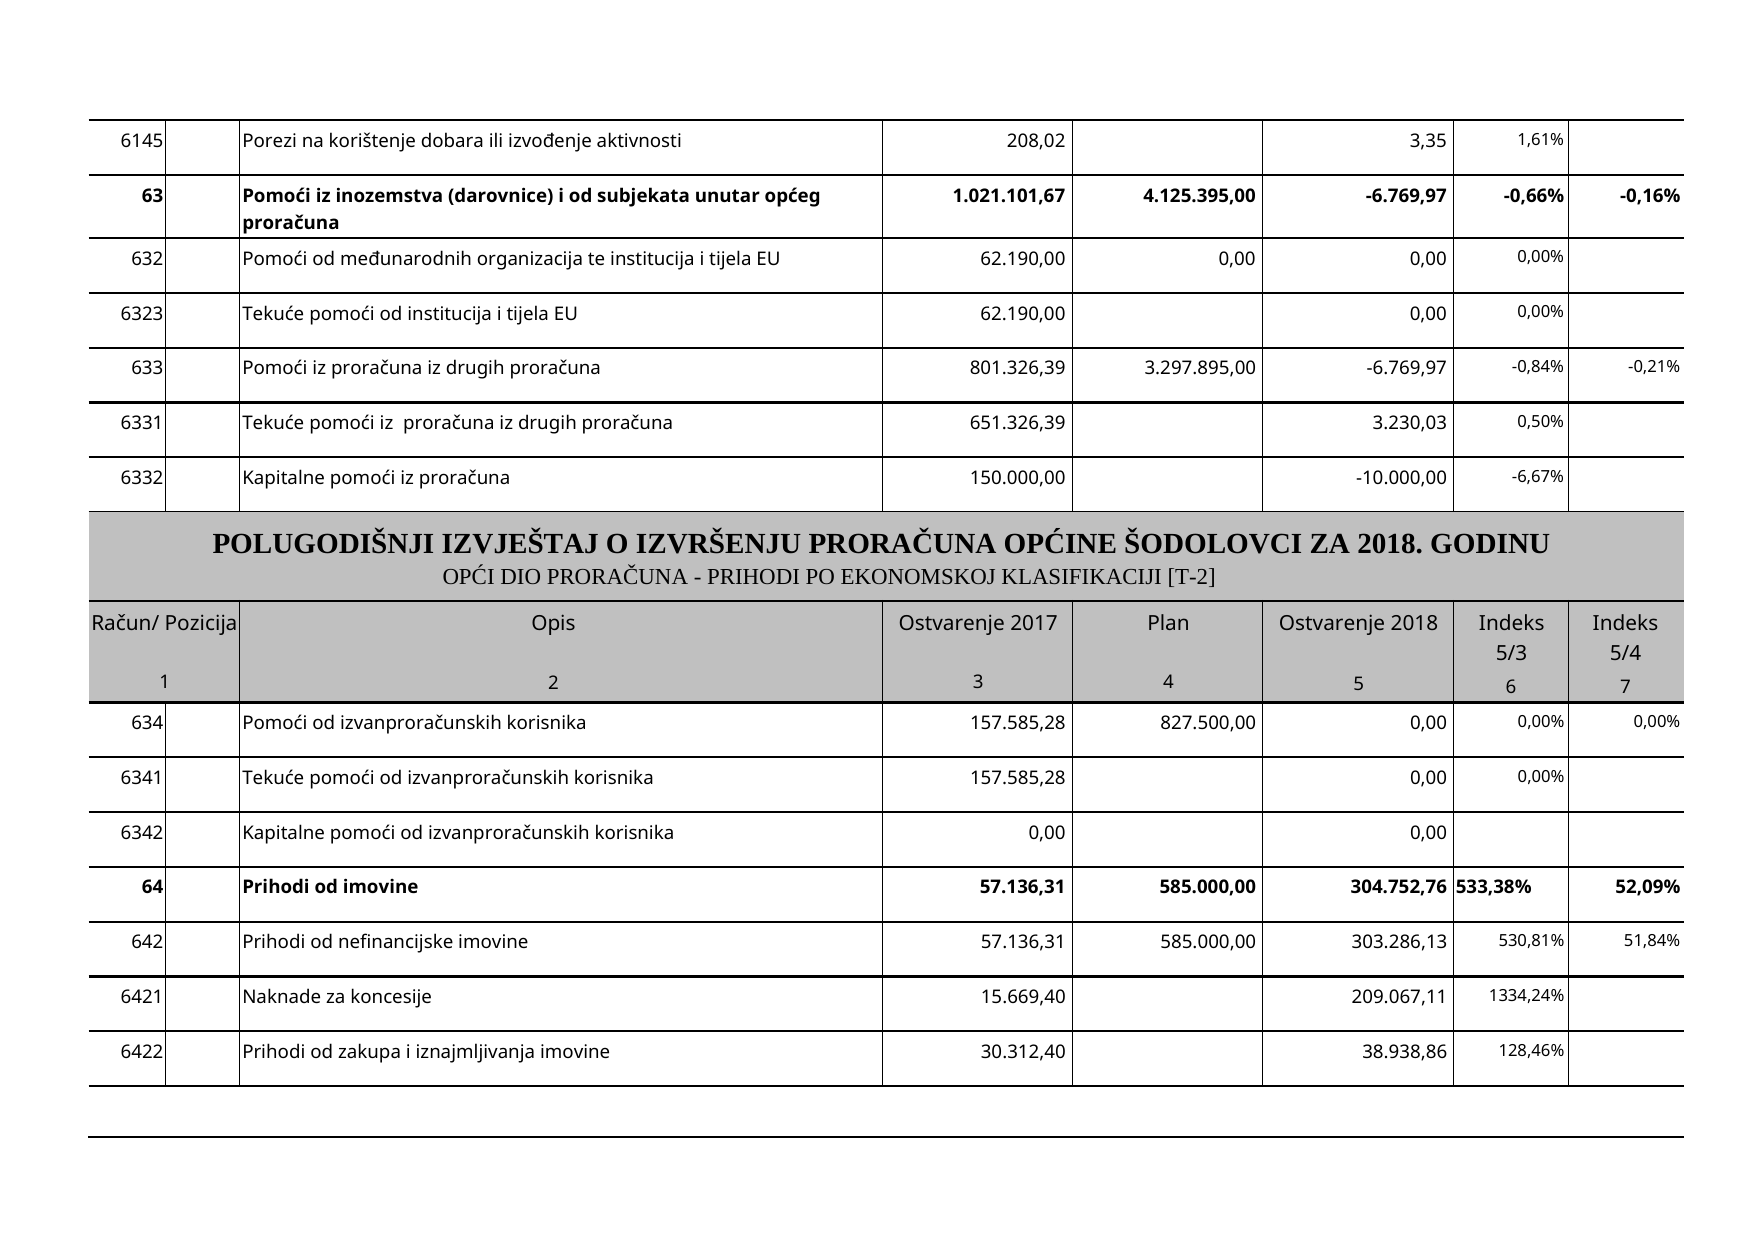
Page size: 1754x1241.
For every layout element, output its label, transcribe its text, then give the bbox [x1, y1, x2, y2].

table_cell 1334,24% [1454, 978, 1568, 1030]
table_cell [1569, 813, 1684, 866]
table_cell Tekuće pomoći od izvanproračunskih korisnika [240, 758, 882, 811]
table_cell -0,84% [1454, 349, 1568, 401]
table_cell [1454, 813, 1568, 866]
table_cell 6341 [89, 758, 165, 811]
table_cell 6421 [89, 978, 165, 1030]
table_cell 15.669,40 [883, 978, 1072, 1030]
table_cell [166, 978, 239, 1030]
table_cell 634 [89, 704, 165, 756]
table_cell Naknade za koncesije [240, 978, 882, 1030]
table_cell 0,00% [1569, 704, 1684, 756]
table_cell 6331 [89, 404, 165, 456]
table_cell [166, 239, 239, 292]
table_cell Opis 2 [240, 602, 882, 701]
table_cell Pomoći od međunarodnih organizacija te institucija i tijela EU [240, 239, 882, 292]
table_cell 6422 [89, 1032, 165, 1085]
table_cell 6145 [89, 121, 165, 174]
table_cell 3.297.895,00 [1073, 349, 1262, 401]
table_cell [1569, 239, 1684, 292]
table_cell 6323 [89, 294, 165, 347]
table_cell -6.769,97 [1263, 349, 1453, 401]
table_cell [166, 458, 239, 511]
table_cell 128,46% [1454, 1032, 1568, 1085]
table_cell 0,00 [1263, 239, 1453, 292]
table_cell -10.000,00 [1263, 458, 1453, 511]
table_cell 208,02 [883, 121, 1072, 174]
table_cell -0,66% [1454, 176, 1568, 237]
table_cell Prihodi od nefinancijske imovine [240, 923, 882, 975]
table_cell Ostvarenje 2018 5 [1263, 602, 1453, 701]
table_cell 57.136,31 [883, 923, 1072, 975]
table_cell 209.067,11 [1263, 978, 1453, 1030]
table_cell 0,00 [1263, 758, 1453, 811]
table_cell Ostvarenje 2017 3 [883, 602, 1072, 701]
table_cell [1073, 404, 1262, 456]
table_cell [1569, 458, 1684, 511]
table_cell 642 [89, 923, 165, 975]
table_cell 157.585,28 [883, 704, 1072, 756]
table_cell [1073, 978, 1262, 1030]
table_cell 0,00% [1454, 704, 1568, 756]
table_cell 6332 [89, 458, 165, 511]
table_cell 0,00% [1454, 294, 1568, 347]
table_cell [166, 294, 239, 347]
table_cell 0,50% [1454, 404, 1568, 456]
table_cell 533,38% [1454, 868, 1568, 921]
table_cell 64 [89, 868, 165, 921]
table_cell 585.000,00 [1073, 923, 1262, 975]
table_cell 1,61% [1454, 121, 1568, 174]
table_cell Tekuće pomoći od institucija i tijela EU [240, 294, 882, 347]
table_cell 150.000,00 [883, 458, 1072, 511]
table_cell 0,00% [1454, 239, 1568, 292]
table_cell Kapitalne pomoći iz proračuna [240, 458, 882, 511]
table_cell 1.021.101,67 [883, 176, 1072, 237]
table_cell 51,84% [1569, 923, 1684, 975]
table_cell Indeks 5/4 7 [1569, 602, 1684, 701]
table_cell -6,67% [1454, 458, 1568, 511]
table_cell [166, 868, 239, 921]
table_cell 3.230,03 [1263, 404, 1453, 456]
table_cell [166, 704, 239, 756]
table_cell [1073, 758, 1262, 811]
table_cell [1073, 294, 1262, 347]
table_cell [1569, 1032, 1684, 1085]
table_cell 0,00 [1263, 294, 1453, 347]
table_cell Porezi na korištenje dobara ili izvođenje aktivnosti [240, 121, 882, 174]
table_cell [1569, 404, 1684, 456]
table_cell 63 [89, 176, 165, 237]
table_cell POLUGODIŠNJI IZVJEŠTAJ O IZVRŠENJU PRORAČUNA OPĆINE ŠODOLOVCI ZA 2018. GODINU OPĆI DIO PRORAČUNA - PRIHODI PO EKONOMSKOJ KLASIFIKACIJI [T-2] [89, 512, 1569, 600]
table_cell [166, 923, 239, 975]
table_cell Indeks 5/3 6 [1454, 602, 1568, 701]
table_cell 0,00% [1454, 758, 1568, 811]
table_cell Plan 4 [1073, 602, 1262, 701]
table_cell 0,00 [1263, 813, 1453, 866]
table_cell Pomoći od izvanproračunskih korisnika [240, 704, 882, 756]
table_cell [1569, 758, 1684, 811]
table_cell 30.312,40 [883, 1032, 1072, 1085]
table_cell Tekuće pomoći iz proračuna iz drugih proračuna [240, 404, 882, 456]
table_cell Prihodi od imovine [240, 868, 882, 921]
table_cell Pomoći iz proračuna iz drugih proračuna [240, 349, 882, 401]
table_cell 801.326,39 [883, 349, 1072, 401]
table_cell 303.286,13 [1263, 923, 1453, 975]
table_cell [1569, 121, 1684, 174]
table_cell 52,09% [1569, 868, 1684, 921]
table_cell 304.752,76 [1263, 868, 1453, 921]
table_cell [166, 1032, 239, 1085]
table_cell [1569, 294, 1684, 347]
table_cell [166, 349, 239, 401]
table_cell [1073, 1032, 1262, 1085]
table_cell Račun/ Pozicija 1 [89, 602, 239, 701]
table_cell Pomoći iz inozemstva (darovnice) i od subjekata unutar općeg proračuna [240, 176, 882, 237]
table_cell -6.769,97 [1263, 176, 1453, 237]
table_cell [166, 121, 239, 174]
table_cell [166, 404, 239, 456]
table_cell [1569, 978, 1684, 1030]
table_cell 0,00 [883, 813, 1072, 866]
table_cell 62.190,00 [883, 239, 1072, 292]
table_cell 530,81% [1454, 923, 1568, 975]
table_cell 585.000,00 [1073, 868, 1262, 921]
table_cell 38.938,86 [1263, 1032, 1453, 1085]
table_cell 633 [89, 349, 165, 401]
table_cell 57.136,31 [883, 868, 1072, 921]
table_cell 157.585,28 [883, 758, 1072, 811]
table_cell 632 [89, 239, 165, 292]
table_cell 827.500,00 [1073, 704, 1262, 756]
table_cell 0,00 [1263, 704, 1453, 756]
table_cell 0,00 [1073, 239, 1262, 292]
table_cell [1073, 813, 1262, 866]
table_cell -0,16% [1569, 176, 1684, 237]
table_cell [1073, 121, 1262, 174]
table_cell [166, 758, 239, 811]
table_cell -0,21% [1569, 349, 1684, 401]
table_cell [1073, 458, 1262, 511]
table_cell Kapitalne pomoći od izvanproračunskih korisnika [240, 813, 882, 866]
table_cell Prihodi od zakupa i iznajmljivanja imovine [240, 1032, 882, 1085]
table_cell [166, 176, 239, 237]
table_cell [1569, 512, 1684, 600]
table_cell 4.125.395,00 [1073, 176, 1262, 237]
table_cell [166, 813, 239, 866]
table_cell 3,35 [1263, 121, 1453, 174]
table_cell 651.326,39 [883, 404, 1072, 456]
table_cell 6342 [89, 813, 165, 866]
table_cell 62.190,00 [883, 294, 1072, 347]
